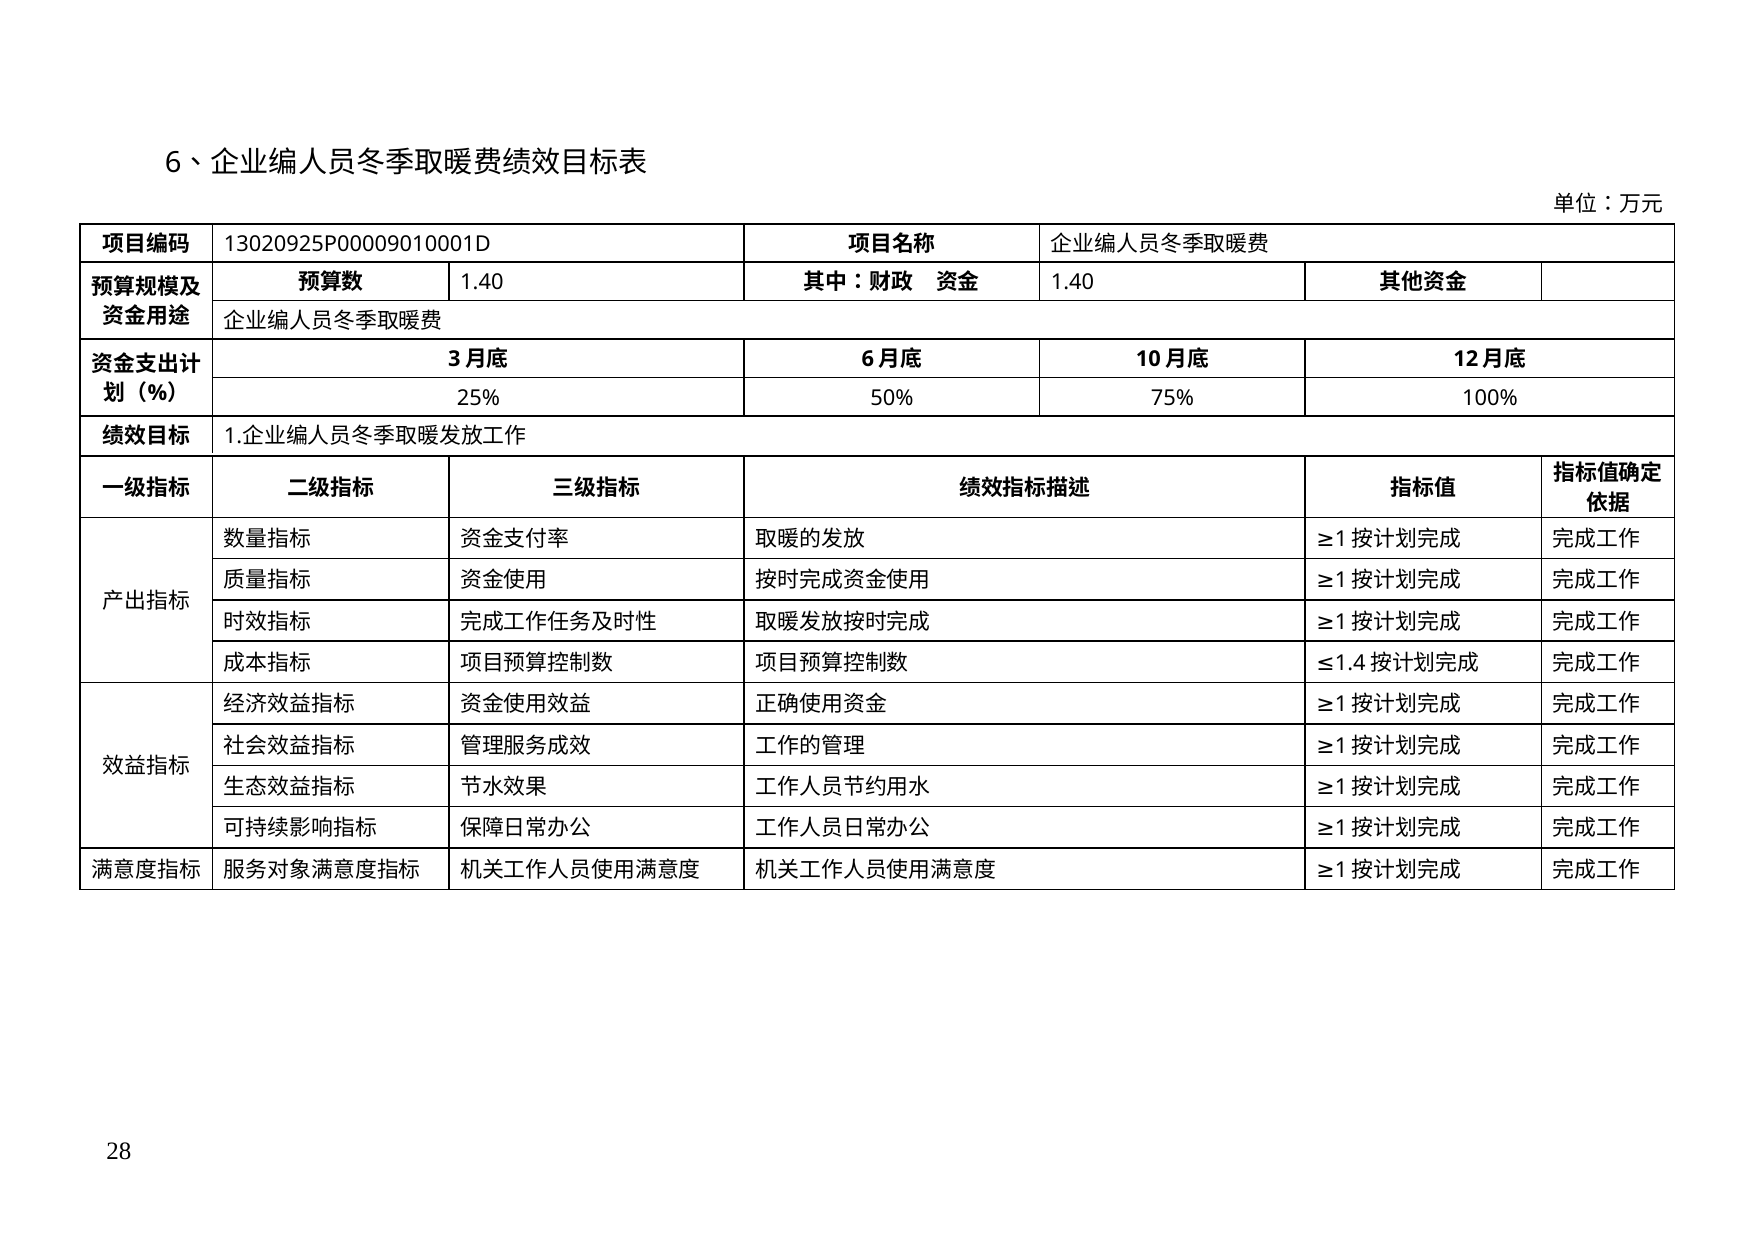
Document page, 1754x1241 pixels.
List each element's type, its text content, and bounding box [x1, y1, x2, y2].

table_cell 100% [1306, 378, 1674, 415]
table_header 指标值 [1306, 457, 1541, 516]
table_cell 绩效目标 [81, 417, 212, 453]
table_header 单位：万元 [81, 183, 1674, 223]
table_cell 75% [1040, 378, 1304, 415]
table_cell 其他资金 [1306, 263, 1541, 300]
table_cell 资金支付率 [450, 518, 743, 558]
table_cell 保障日常办公 [450, 807, 743, 847]
table_cell 完成工作 [1542, 683, 1674, 723]
table_cell ≥1按计划完成 [1306, 518, 1541, 558]
table_cell 预算数 [213, 263, 448, 300]
table_cell ≥1按计划完成 [1306, 807, 1541, 847]
table_cell 项目编码 [81, 225, 212, 261]
table_cell 资金使用 [450, 559, 743, 599]
table_cell 1.40 [450, 263, 743, 300]
table_cell 数量指标 [213, 518, 448, 558]
table_cell 正确使用资金 [745, 683, 1304, 723]
table_cell 生态效益指标 [213, 766, 448, 806]
table_cell ≥1按计划完成 [1306, 559, 1541, 599]
table_cell 可持续影响指标 [213, 807, 448, 847]
table_cell 满意度指标 [81, 849, 212, 888]
table_cell 完成工作 [1542, 601, 1674, 640]
table_cell 完成工作 [1542, 766, 1674, 806]
table_header 二级指标 [213, 457, 448, 516]
table_cell 经济效益指标 [213, 683, 448, 723]
table_cell 1.40 [1040, 263, 1304, 300]
table_cell 资金支出计划（%） [81, 340, 212, 415]
table_cell 完成工作 [1542, 518, 1674, 558]
table_cell ≥1按计划完成 [1306, 683, 1541, 723]
table_cell 管理服务成效 [450, 725, 743, 764]
table_cell 12月底 [1306, 340, 1674, 377]
table_cell 取暖的发放 [745, 518, 1304, 558]
table_cell 6月底 [745, 340, 1039, 377]
table_cell ≥1按计划完成 [1306, 849, 1541, 888]
table_cell 完成工作 [1542, 642, 1674, 682]
table_cell ≥1按计划完成 [1306, 601, 1541, 640]
table_cell 预算规模及资金用途 [81, 263, 212, 338]
table_cell ≤1.4按计划完成 [1306, 642, 1541, 682]
table_cell 产出指标 [81, 518, 212, 682]
table_header 指标值确定依据 [1542, 457, 1674, 516]
table_cell [1542, 263, 1674, 300]
table_cell 企业编人员冬季取暖费 [213, 301, 1674, 338]
table_cell 项目预算控制数 [450, 642, 743, 682]
table_cell 机关工作人员使用满意度 [450, 849, 743, 888]
table_cell ≥1按计划完成 [1306, 725, 1541, 764]
table_cell 完成工作 [1542, 559, 1674, 599]
table_cell 50% [745, 378, 1039, 415]
table_cell 项目名称 [745, 225, 1039, 261]
table_cell 时效指标 [213, 601, 448, 640]
table_header 三级指标 [450, 457, 743, 516]
table_cell 其中：财政 资金 [745, 263, 1039, 300]
table_cell 机关工作人员使用满意度 [745, 849, 1304, 888]
table_cell 按时完成资金使用 [745, 559, 1304, 599]
table_cell 服务对象满意度指标 [213, 849, 448, 888]
table_cell 工作人员日常办公 [745, 807, 1304, 847]
table_cell 社会效益指标 [213, 725, 448, 764]
table_cell ≥1按计划完成 [1306, 766, 1541, 806]
table_cell 项目预算控制数 [745, 642, 1304, 682]
text 6、企业编人员冬季取暖费绩效目标表 [106, 142, 1648, 181]
table_cell 质量指标 [213, 559, 448, 599]
table_cell 1.企业编人员冬季取暖发放工作 [213, 417, 1674, 453]
table_cell 资金使用效益 [450, 683, 743, 723]
table_cell 13020925P00009010001D [213, 225, 743, 261]
table_header 一级指标 [81, 457, 212, 516]
table_cell 3月底 [213, 340, 743, 377]
table_cell 效益指标 [81, 683, 212, 847]
table_cell 成本指标 [213, 642, 448, 682]
table_cell 完成工作 [1542, 849, 1674, 888]
table_header 绩效指标描述 [745, 457, 1304, 516]
table_cell 完成工作任务及时性 [450, 601, 743, 640]
table_cell 取暖发放按时完成 [745, 601, 1304, 640]
table_cell 25% [213, 378, 743, 415]
table_cell 节水效果 [450, 766, 743, 806]
table_cell 企业编人员冬季取暖费 [1040, 225, 1674, 261]
table_cell 完成工作 [1542, 807, 1674, 847]
table_cell 工作的管理 [745, 725, 1304, 764]
table_cell 10月底 [1040, 340, 1304, 377]
table_cell 完成工作 [1542, 725, 1674, 764]
table_cell 工作人员节约用水 [745, 766, 1304, 806]
